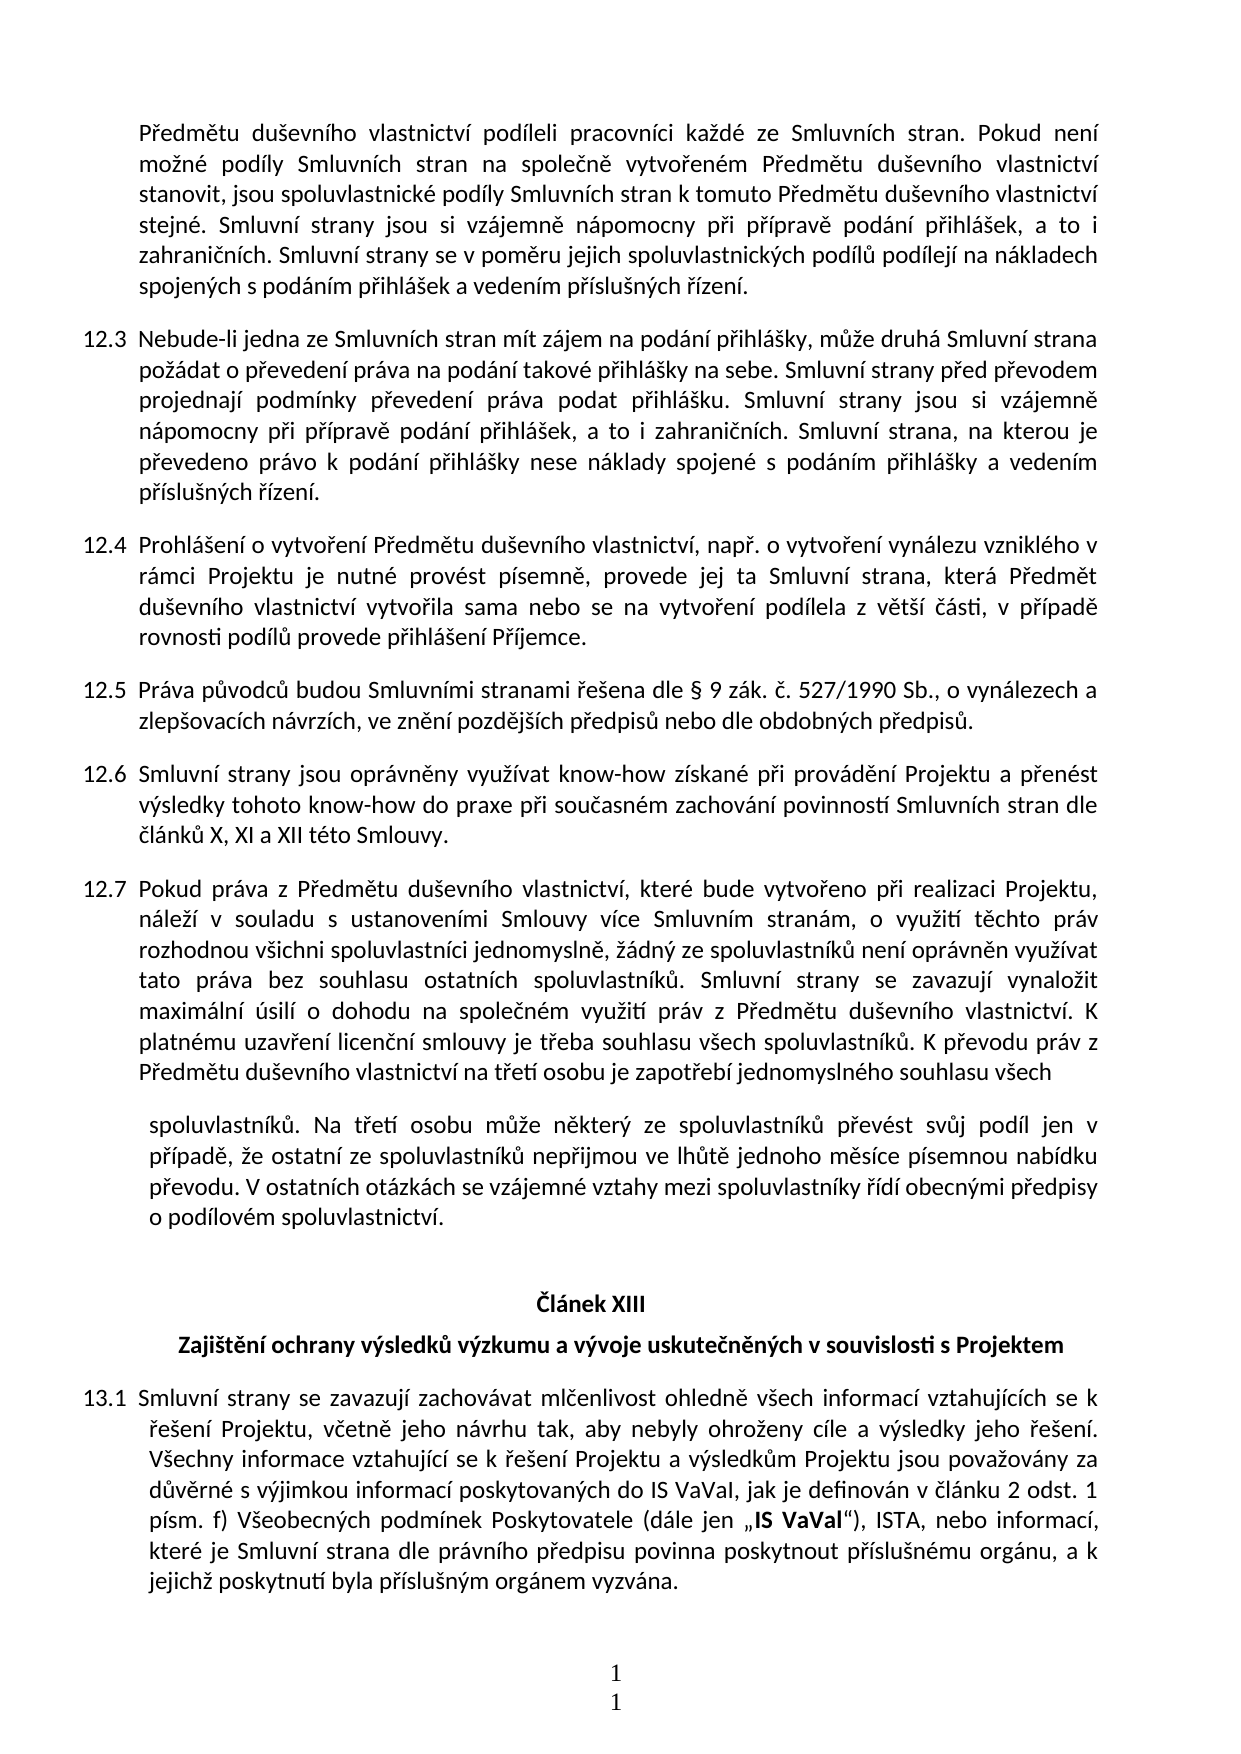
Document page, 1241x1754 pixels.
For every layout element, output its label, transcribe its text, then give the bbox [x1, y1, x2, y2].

list Prohlášení o vytvoření Předmětu duševního vlastnictví, např. o vytvoření vynálezu vzniklého v rámci Projektu je nutné provést písemně, provede jej ta Smluvní strana, která Předmět duševního vlastnictví vytvořila sama nebo se na vytvoření podílela z větší části, v případě rovnosti podílů provede přihlášení Příjemce. [82, 530, 1099, 652]
text spoluvlastníků. Na třetí osobu může některý ze spoluvlastníků převést svůj podíl jen v případě, že ostatní ze spoluvlastníků nepřijmou ve lhůtě jednoho měsíce písemnou nabídku převodu. V ostatních otázkách se vzájemné vztahy mezi spoluvlastníky řídí obecnými předpisy o podílovém spoluvlastnictví. [149, 1110, 1099, 1232]
list Smluvní strany se zavazují zachovávat mlčenlivost ohledně všech informací vztahujících se k řešení Projektu, včetně jeho návrhu tak, aby nebyly ohroženy cíle a výsledky jeho řešení. Všechny informace vztahující se k řešení Projektu a výsledkům Projektu jsou považovány za důvěrné s výjimkou informací poskytovaných do IS VaVaI, jak je definován v článku 2 odst. 1 písm. f) Všeobecných podmínek Poskytovatele (dále jen „IS VaVal“), ISTA, nebo informací, které je Smluvní strana dle právního předpisu povinna poskytnout příslušnému orgánu, a k jejichž poskytnutí byla příslušným orgánem vyzvána. [82, 1382, 1099, 1596]
list Pokud práva z Předmětu duševního vlastnictví, které bude vytvořeno při realizaci Projektu, náleží v souladu s ustanoveními Smlouvy více Smluvním stranám, o využití těchto práv rozhodnou všichni spoluvlastníci jednomyslně, žádný ze spoluvlastníků není oprávněn využívat tato práva bez souhlasu ostatních spoluvlastníků. Smluvní strany se zavazují vynaložit maximální úsilí o dohodu na společném využití práv z Předmětu duševního vlastnictví. K platnému uzavření licenční smlouvy je třeba souhlasu všech spoluvlastníků. K převodu práv z Předmětu duševního vlastnictví na třetí osobu je zapotřebí jednomyslného souhlasu všech [82, 873, 1099, 1087]
list Nebude-li jedna ze Smluvních stran mít zájem na podání přihlášky, může druhá Smluvní strana požádat o převedení práva na podání takové přihlášky na sebe. Smluvní strany před převodem projednají podmínky převedení práva podat přihlášku. Smluvní strany jsou si vzájemně nápomocny při přípravě podání přihlášek, a to i zahraničních. Smluvní strana, na kterou je převedeno právo k podání přihlášky nese náklady spojené s podáním přihlášky a vedením příslušných řízení. [82, 324, 1099, 507]
list Smluvní strany jsou oprávněny využívat know-how získané při provádění Projektu a přenést výsledky tohoto know-how do praxe při současném zachování povinností Smluvních stran dle článků X, XI a XII této Smlouvy. [82, 759, 1099, 850]
list Práva původců budou Smluvními stranami řešena dle § 9 zák. č. 527/1990 Sb., o vynálezech a zlepšovacích návrzích, ve znění pozdějších předpisů nebo dle obdobných předpisů. [82, 675, 1099, 736]
text Článek XIII [82, 1288, 1099, 1318]
text Zajištění ochrany výsledků výzkumu a vývoje uskutečněných v souvislosti s Projektem [82, 1329, 1099, 1359]
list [82, 118, 1099, 301]
